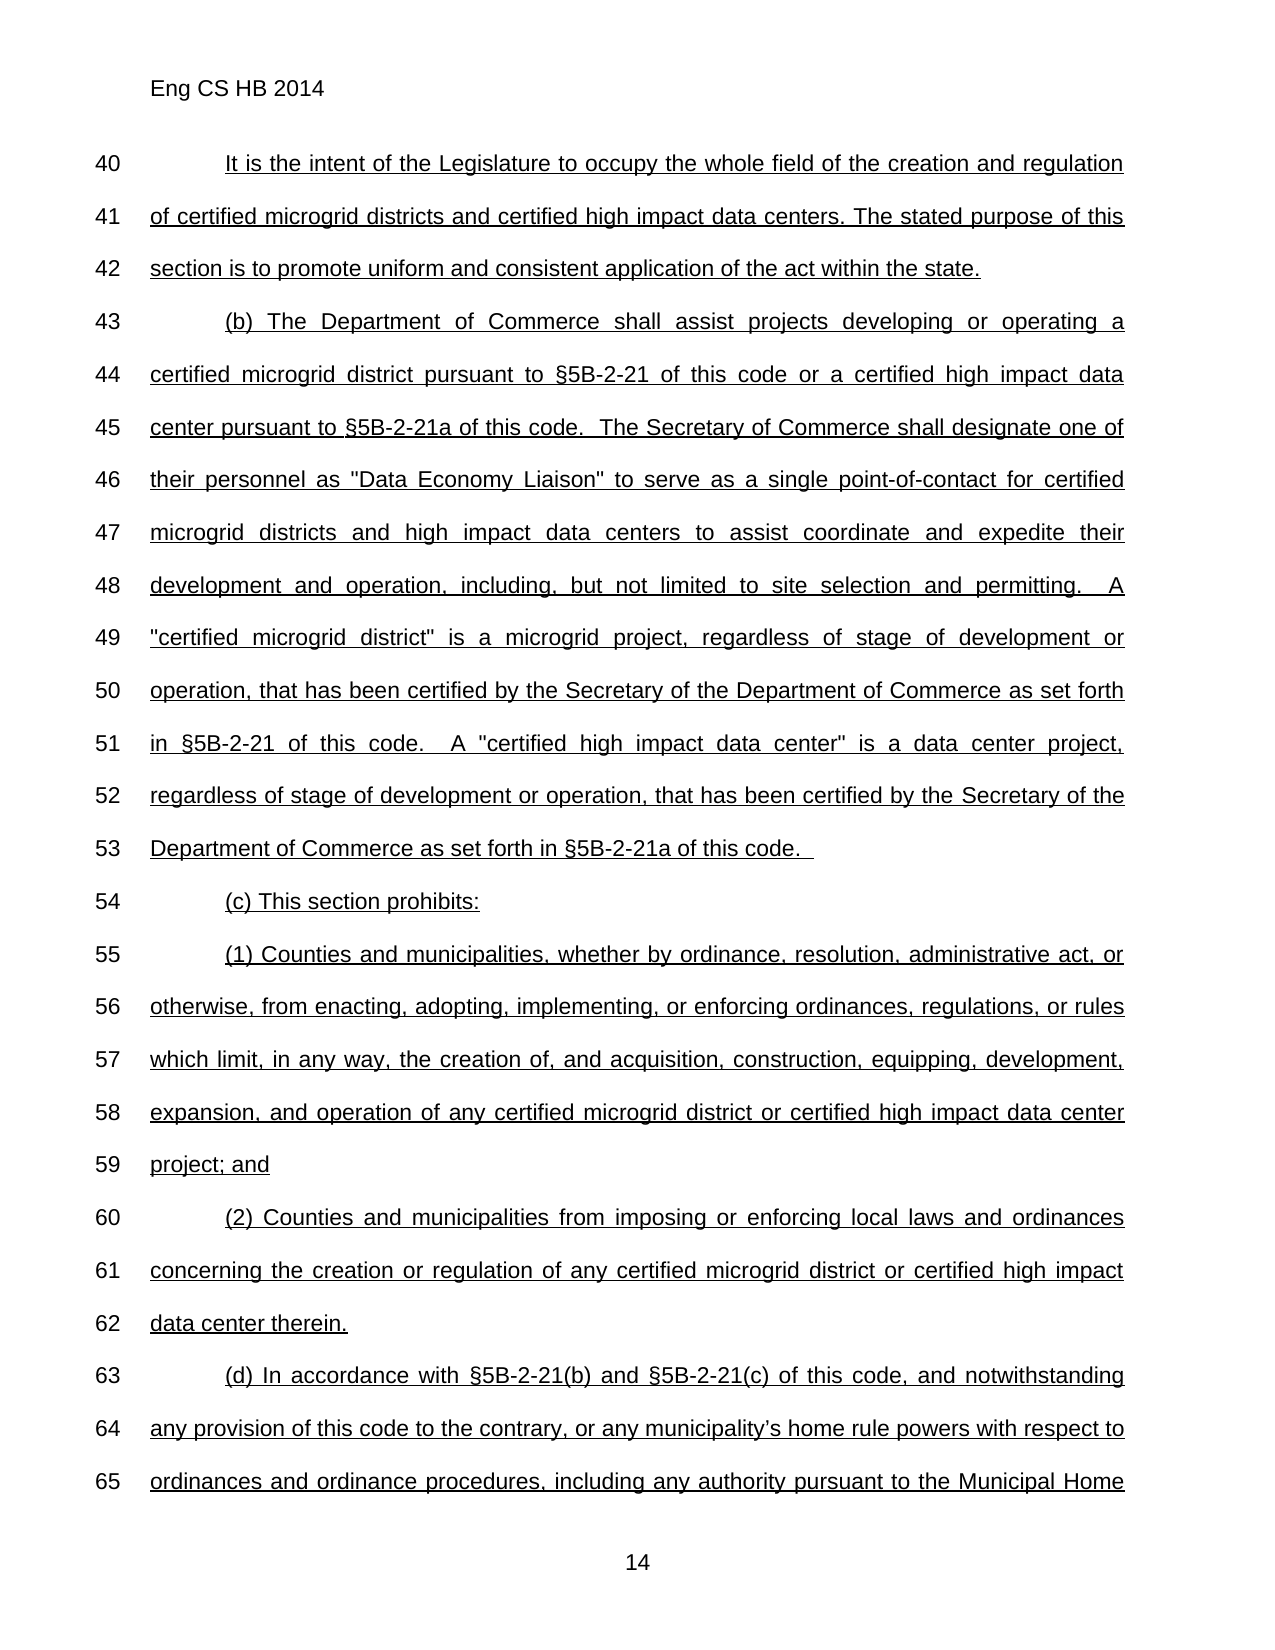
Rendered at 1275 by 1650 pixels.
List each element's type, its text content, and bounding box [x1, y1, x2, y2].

text (2) Counties and municipalities from imposing or enforcing local laws and ordinances concerning the creation or regulation of any certified microgrid district or certified high impact data center therein. [150, 1204, 1125, 1336]
text (b) The Department of Commerce shall assist projects developing or operating a certified microgrid district pursuant to §5B-2-21 of this code or a certified high impact data center pursuant to §5B-2-21a of this code. The Secretary of Commerce shall designate one of their personnel as "Data Economy Liaison" to serve as a single point-of-contact for certified microgrid districts and high impact data centers to assist coordinate and expedite their development and operation, including, but not limited to site selection and permitting. A "certified microgrid district" is a microgrid project, regardless of stage of development or operation, that has been certified by the Secretary of the Department of Commerce as set forth in §5B-2-21 of this code. A "certified high impact data center" is a data center project, regardless of stage of development or operation, that has been certified by the Secretary of the Department of Commerce as set forth in §5B-2-21a of this code. [150, 308, 1125, 489]
text (1) Counties and municipalities, whether by ordinance, resolution, administrative act, or otherwise, from enacting, adopting, implementing, or enforcing ordinances, regulations, or rules which limit, in any way, the creation of, and acquisition, construction, equipping, development, expansion, and operation of any certified microgrid district or certified high impact data center project; and [150, 941, 1125, 1016]
text (c) This section prohibits: [150, 888, 1125, 914]
text It is the intent of the Legislature to occupy the whole field of the creation and regulation of certified microgrid districts and certified high impact data centers. The stated purpose of this section is to promote uniform and consistent application of the act within the state. [150, 227, 1125, 282]
text (1) Counties and municipalities, whether by ordinance, resolution, administrative act, or otherwise, from enacting, adopting, implementing, or enforcing ordinances, regulations, or rules which limit, in any way, the creation of, and acquisition, construction, equipping, development, expansion, and operation of any certified microgrid district or certified high impact data center project; and [150, 1123, 1125, 1178]
text (b) The Department of Commerce shall assist projects developing or operating a certified microgrid district pursuant to §5B-2-21 of this code or a certified high impact data center pursuant to §5B-2-21a of this code. The Secretary of Commerce shall designate one of their personnel as "Data Economy Liaison" to serve as a single point-of-contact for certified microgrid districts and high impact data centers to assist coordinate and expedite their development and operation, including, but not limited to site selection and permitting. A "certified microgrid district" is a microgrid project, regardless of stage of development or operation, that has been certified by the Secretary of the Department of Commerce as set forth in §5B-2-21 of this code. A "certified high impact data center" is a data center project, regardless of stage of development or operation, that has been certified by the Secretary of the Department of Commerce as set forth in §5B-2-21a of this code. [150, 701, 1125, 805]
text It is the intent of the Legislature to occupy the whole field of the creation and regulation of certified microgrid districts and certified high impact data centers. The stated purpose of this section is to promote uniform and consistent application of the act within the state. [150, 150, 1125, 225]
text (1) Counties and municipalities, whether by ordinance, resolution, administrative act, or otherwise, from enacting, adopting, implementing, or enforcing ordinances, regulations, or rules which limit, in any way, the creation of, and acquisition, construction, equipping, development, expansion, and operation of any certified microgrid district or certified high impact data center project; and [150, 1017, 1125, 1121]
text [150, 1439, 1125, 1490]
